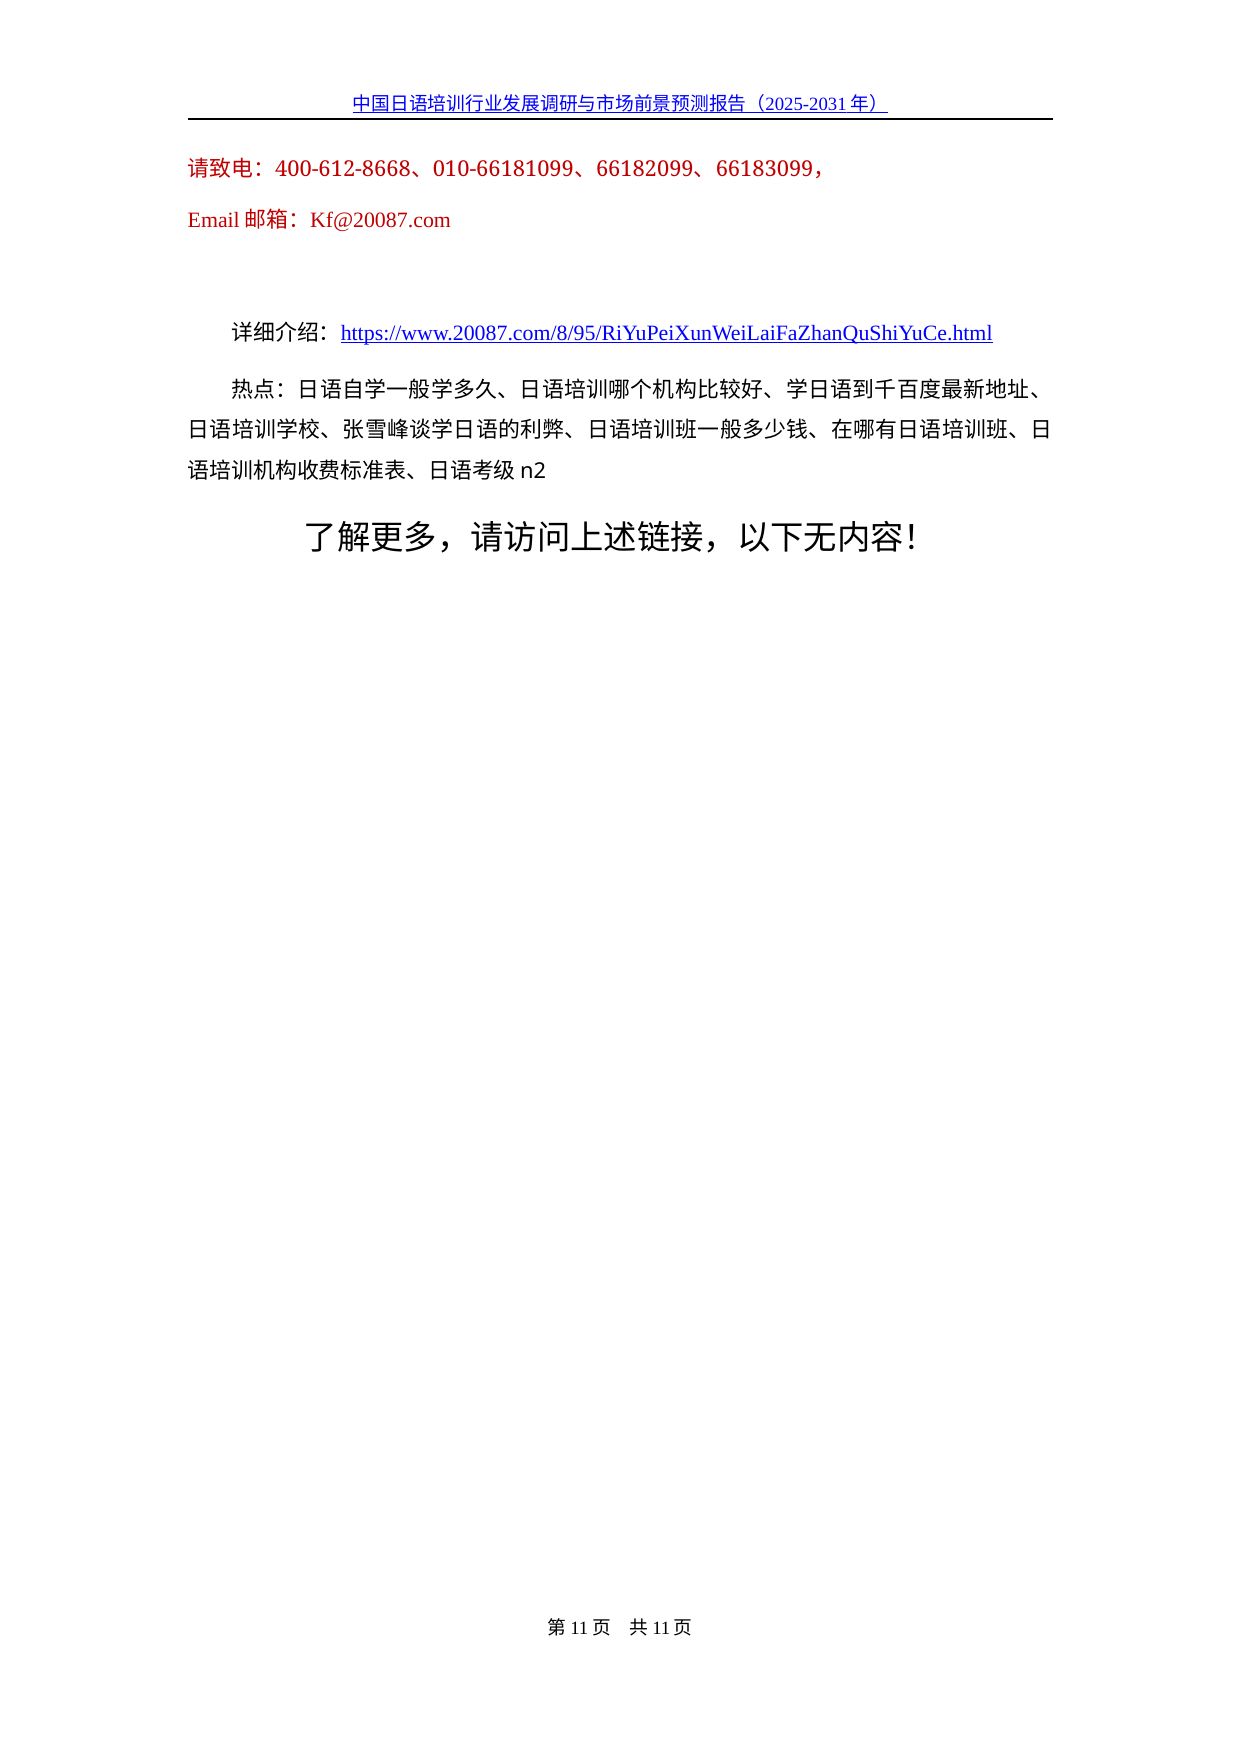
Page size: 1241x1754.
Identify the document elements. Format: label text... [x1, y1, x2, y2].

text Email邮箱：Kf@20087.com [187, 202, 1053, 234]
title 了解更多，请访问上述链接，以下无内容！ [187, 503, 1053, 568]
text 详细介绍：https://www.20087.com/8/95/RiYuPeiXunWeiLaiFaZhanQuShiYuCe.html [187, 315, 1053, 347]
text 热点：日语自学一般学多久、日语培训哪个机构比较好、学日语到千百度最新地址、日语培训学校、张雪峰谈学日语的利弊、日语培训班一般多少钱、在哪有日语培训班、日语培训机构收费标准表、日语考级n2 [187, 371, 1053, 485]
text 请致电：400-612-8668、010-66181099、66182099、66183099， [187, 150, 1053, 183]
